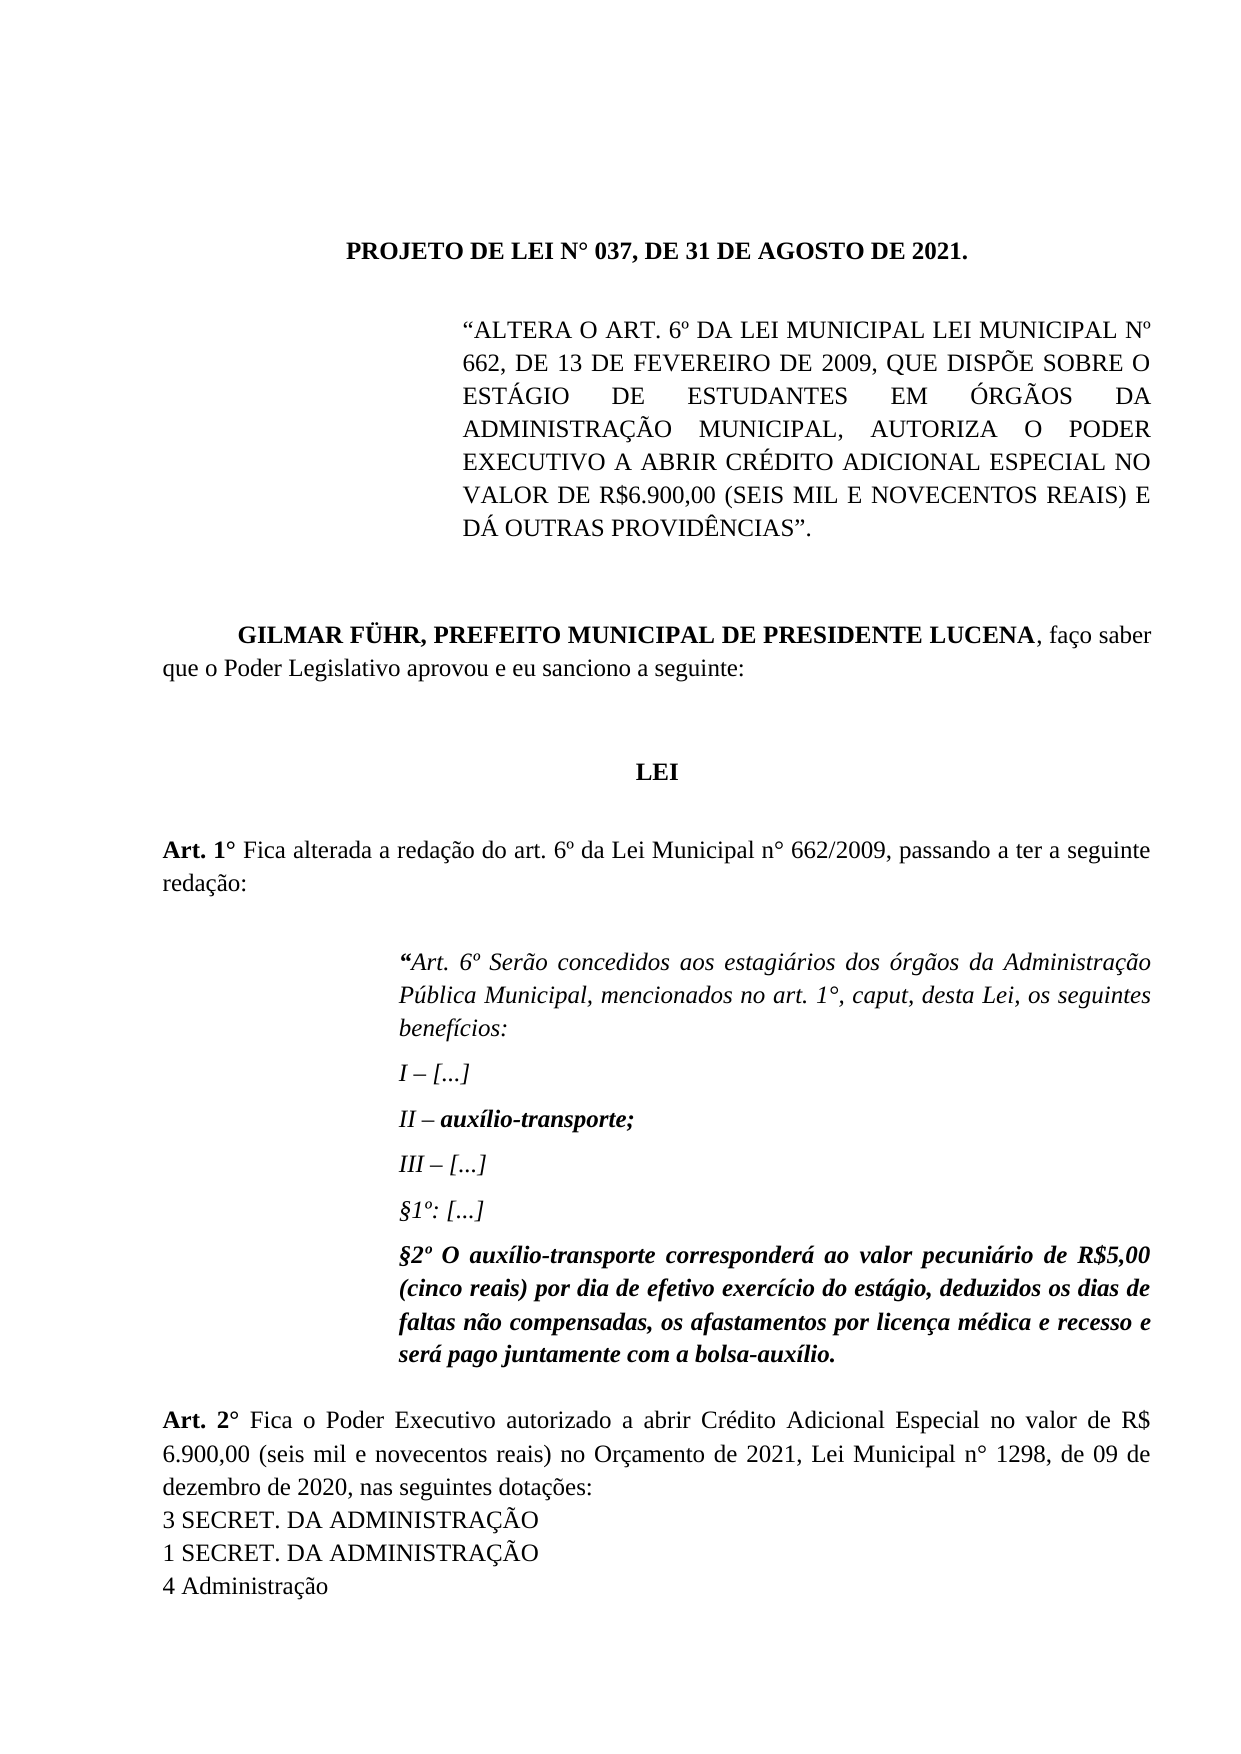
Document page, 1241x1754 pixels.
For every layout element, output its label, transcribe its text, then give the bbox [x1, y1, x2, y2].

text 1 SECRET. DA ADMINISTRAÇÃO [162, 1538, 1152, 1566]
text §2º O auxílio-transporte corresponderá ao valor pecuniário de R$5,00 (cinco reais) por dia de efetivo exercício do estágio, deduzidos os dias de faltas não compensadas, os afastamentos por licença médica e recesso e será pago juntamente com a bolsa-auxílio. [399, 1241, 1152, 1368]
text LEI [162, 757, 1152, 786]
text I – [...] [399, 1058, 1152, 1087]
text II – auxílio-transporte; [399, 1104, 1152, 1133]
text 3 SECRET. DA ADMINISTRAÇÃO [162, 1505, 1152, 1533]
text Art. 2° Fica o Poder Executivo autorizado a abrir Crédito Adicional Especial no valor de R$ 6.900,00 (seis mil e novecentos reais) no Orçamento de 2021, Lei Municipal n° 1298, de 09 de dezembro de 2020, nas seguintes dotações: [162, 1406, 1152, 1500]
text 4 Administração [162, 1571, 1152, 1599]
text PROJETO DE LEI N° 037, DE 31 DE AGOSTO DE 2021. [162, 236, 1152, 265]
text III – [...] [399, 1149, 1152, 1178]
text §1º: [...] [399, 1195, 1152, 1224]
text GILMAR FÜHR, PREFEITO MUNICIPAL DE PRESIDENTE LUCENA, faço saber que o Poder Legislativo aprovou e eu sanciono a seguinte: [162, 621, 1152, 682]
text Art. 1° Fica alterada a redação do art. 6º da Lei Municipal n° 662/2009, passando a ter a seguinte redação: [162, 835, 1152, 897]
text “Art. 6º Serão concedidos aos estagiários dos órgãos da Administração Pública Municipal, mencionados no art. 1°, caput, desta Lei, os seguintes benefícios: [399, 947, 1152, 1042]
text “ALTERA O ART. 6º DA LEI MUNICIPAL LEI MUNICIPAL Nº 662, DE 13 DE FEVEREIRO DE 2009, QUE DISPÕE SOBRE O ESTÁGIO DE ESTUDANTES EM ÓRGÃOS DA ADMINISTRAÇÃO MUNICIPAL, AUTORIZA O PODER EXECUTIVO A ABRIR CRÉDITO ADICIONAL ESPECIAL NO VALOR DE R$6.900,00 (SEIS MIL E NOVECENTOS REAIS) E DÁ OUTRAS PROVIDÊNCIAS”. [462, 315, 1152, 542]
